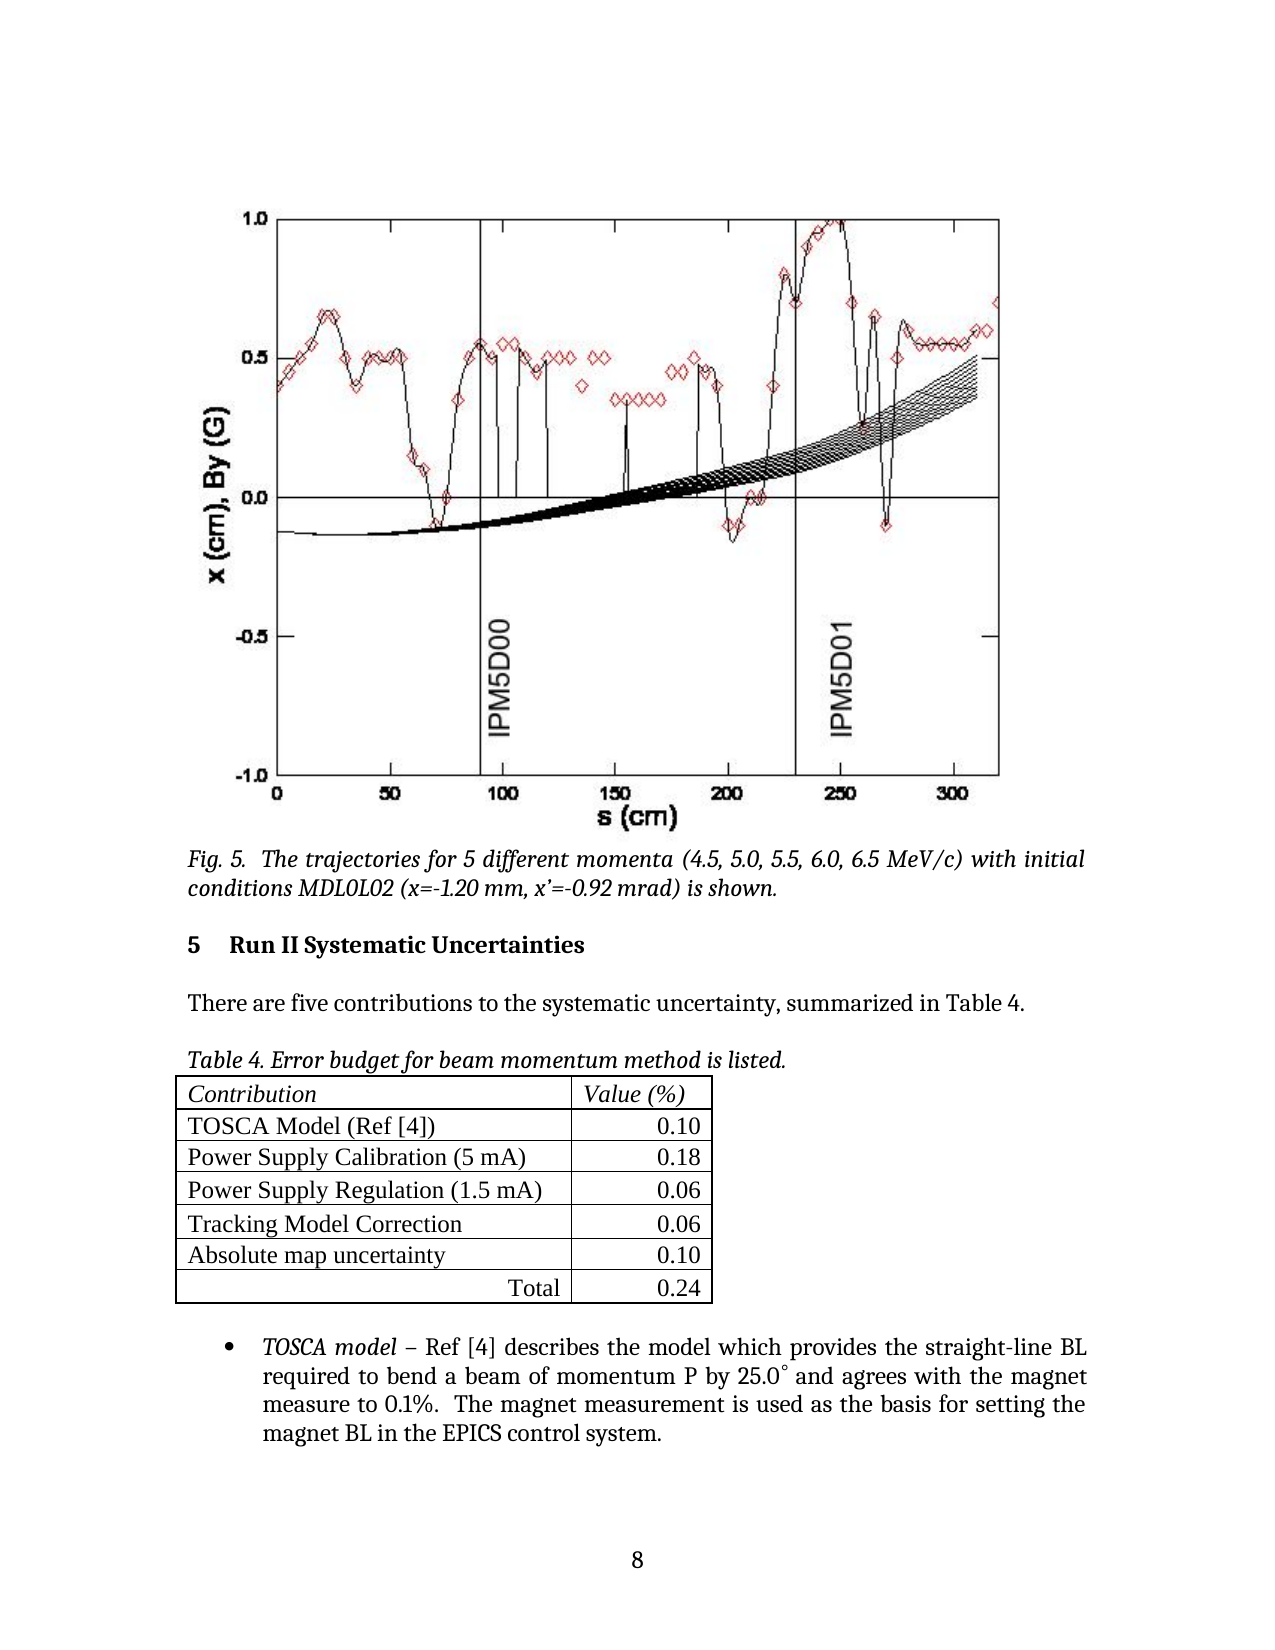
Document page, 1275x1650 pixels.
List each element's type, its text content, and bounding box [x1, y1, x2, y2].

table_cell Absolute map uncertainty [177, 1239, 571, 1269]
table_cell TOSCA Model (Ref [4]) [177, 1110, 571, 1139]
text Table 4. Error budget for beam momentum method is listed. [187, 1046, 1087, 1075]
text There are five contributions to the systematic uncertainty, summarized in Table 4. [187, 989, 1087, 1017]
table_header Value (%) [572, 1077, 711, 1108]
list TOSCA model – Ref [4] describes the model which provides the straight-line BL required to bend a beam of momentum P by 25.0 and agrees with the magnet measure to 0.1%. The magnet measurement is used as the basis for setting the magnet BL in the EPICS control system. [225, 1333, 1087, 1448]
table_cell 0.18 [572, 1141, 711, 1171]
list Run II Systematic Uncertainties [187, 931, 1087, 960]
picture [187, 150, 1088, 845]
table_cell Power Supply Calibration (5 mA) [177, 1141, 571, 1171]
table_cell 0.10 [572, 1110, 711, 1139]
table_cell 0.06 [572, 1172, 711, 1204]
table_cell Tracking Model Correction [177, 1205, 571, 1237]
table_cell Total [177, 1270, 571, 1302]
table_cell 0.24 [572, 1270, 711, 1302]
text Fig. 5. The trajectories for 5 different momenta (4.5, 5.0, 5.5, 6.0, 6.5 MeV/c) with initial conditions MDL0L02 (x=-1.20 mm, x’=-0.92 mrad) is shown. [187, 845, 1087, 902]
table_header Contribution [177, 1077, 571, 1108]
table_cell Power Supply Regulation (1.5 mA) [177, 1172, 571, 1204]
table_cell 0.10 [572, 1239, 711, 1269]
table_cell 0.06 [572, 1205, 711, 1237]
